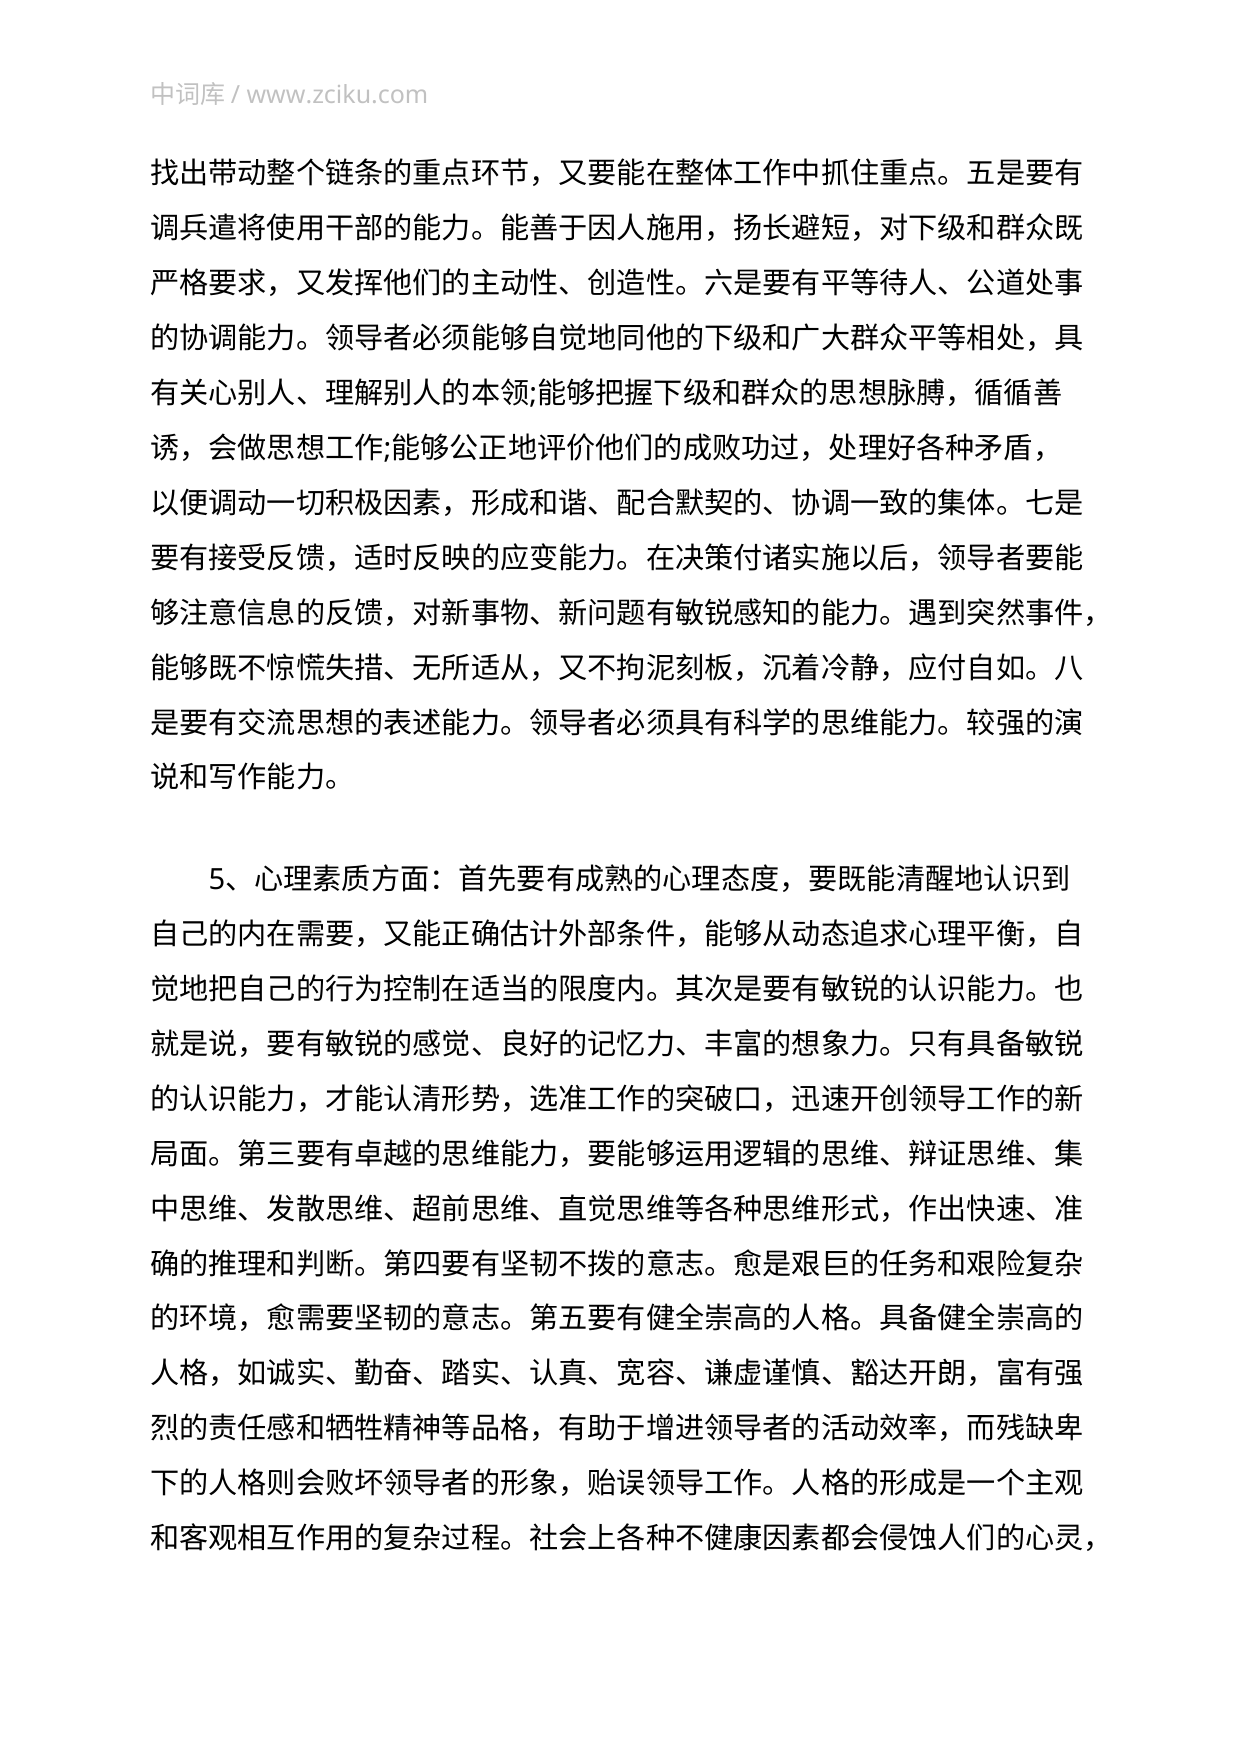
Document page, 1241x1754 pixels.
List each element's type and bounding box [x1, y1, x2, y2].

text [150, 150, 1090, 796]
text [150, 856, 1090, 1557]
